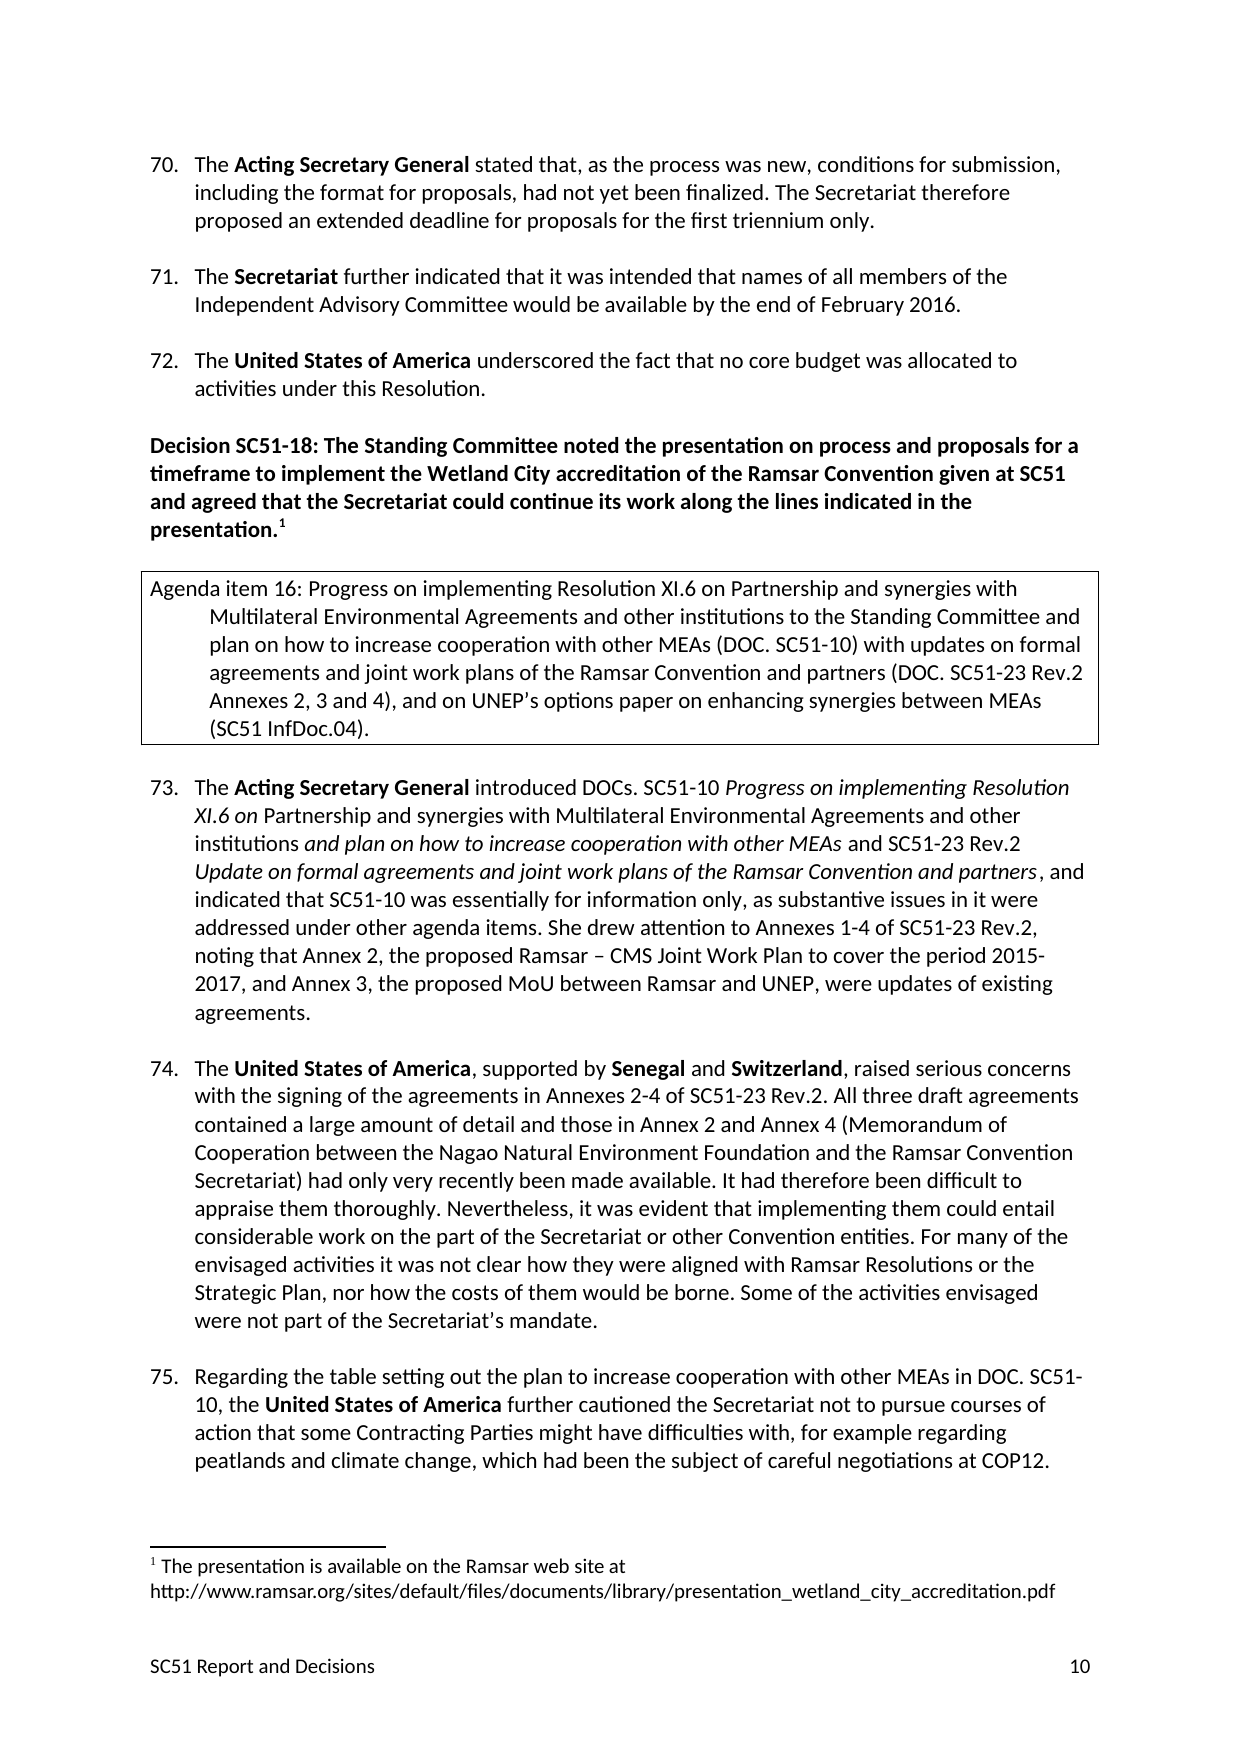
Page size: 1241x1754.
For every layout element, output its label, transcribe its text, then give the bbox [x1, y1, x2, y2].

text Decision SC51-18: The Standing Committee noted the presentation on process and proposals for a timeframe to implement the Wetland City accreditation of the Ramsar Convention given at SC51 and agreed that the Secretariat could continue its work along the lines indicated in the presentation. [150, 431, 1090, 543]
list The Acting Secretary General stated that, as the process was new, conditions for submission, including the format for proposals, had not yet been finalized. The Secretariat therefore proposed an extended deadline for proposals for the first triennium only. [150, 150, 1090, 234]
text Agenda item 16: Progress on implementing Resolution XI.6 on Partnership and synergies with Multilateral Environmental Agreements and other institutions to the Standing Committee and plan on how to increase cooperation with other MEAs (DOC. SC51-10) with updates on formal agreements and joint work plans of the Ramsar Convention and partners (DOC. SC51-23 Rev.2 Annexes 2, 3 and 4), and on UNEP’s options paper on enhancing synergies between MEAs (SC51 InfDoc.04). [142, 572, 1098, 744]
list The Secretariat further indicated that it was intended that names of all members of the Independent Advisory Committee would be available by the end of February 2016. [150, 262, 1090, 318]
list Regarding the table setting out the plan to increase cooperation with other MEAs in DOC. SC51-10, the United States of America further cautioned the Secretariat not to pursue courses of action that some Contracting Parties might have difficulties with, for example regarding peatlands and climate change, which had been the subject of careful negotiations at COP12. [150, 1362, 1090, 1474]
list The United States of America, supported by Senegal and Switzerland, raised serious concerns with the signing of the agreements in Annexes 2-4 of SC51-23 Rev.2. All three draft agreements contained a large amount of detail and those in Annex 2 and Annex 4 (Memorandum of Cooperation between the Nagao Natural Environment Foundation and the Ramsar Convention Secretariat) had only very recently been made available. It had therefore been difficult to appraise them thoroughly. Nevertheless, it was evident that implementing them could entail considerable work on the part of the Secretariat or other Convention entities. For many of the envisaged activities it was not clear how they were aligned with Ramsar Resolutions or the Strategic Plan, nor how the costs of them would be borne. Some of the activities envisaged were not part of the Secretariat’s mandate. [150, 1054, 1090, 1334]
list The United States of America underscored the fact that no core budget was allocated to activities under this Resolution. [150, 346, 1090, 402]
list The Acting Secretary General introduced DOCs. SC51-10 Progress on implementing Resolution XI.6 on Partnership and synergies with Multilateral Environmental Agreements and other institutions and plan on how to increase cooperation with other MEAs and SC51-23 Rev.2 Update on formal agreements and joint work plans of the Ramsar Convention and partners, and indicated that SC51-10 was essentially for information only, as substantive issues in it were addressed under other agenda items. She drew attention to Annexes 1-4 of SC51-23 Rev.2, noting that Annex 2, the proposed Ramsar – CMS Joint Work Plan to cover the period 2015-2017, and Annex 3, the proposed MoU between Ramsar and UNEP, were updates of existing agreements. [150, 773, 1090, 1026]
